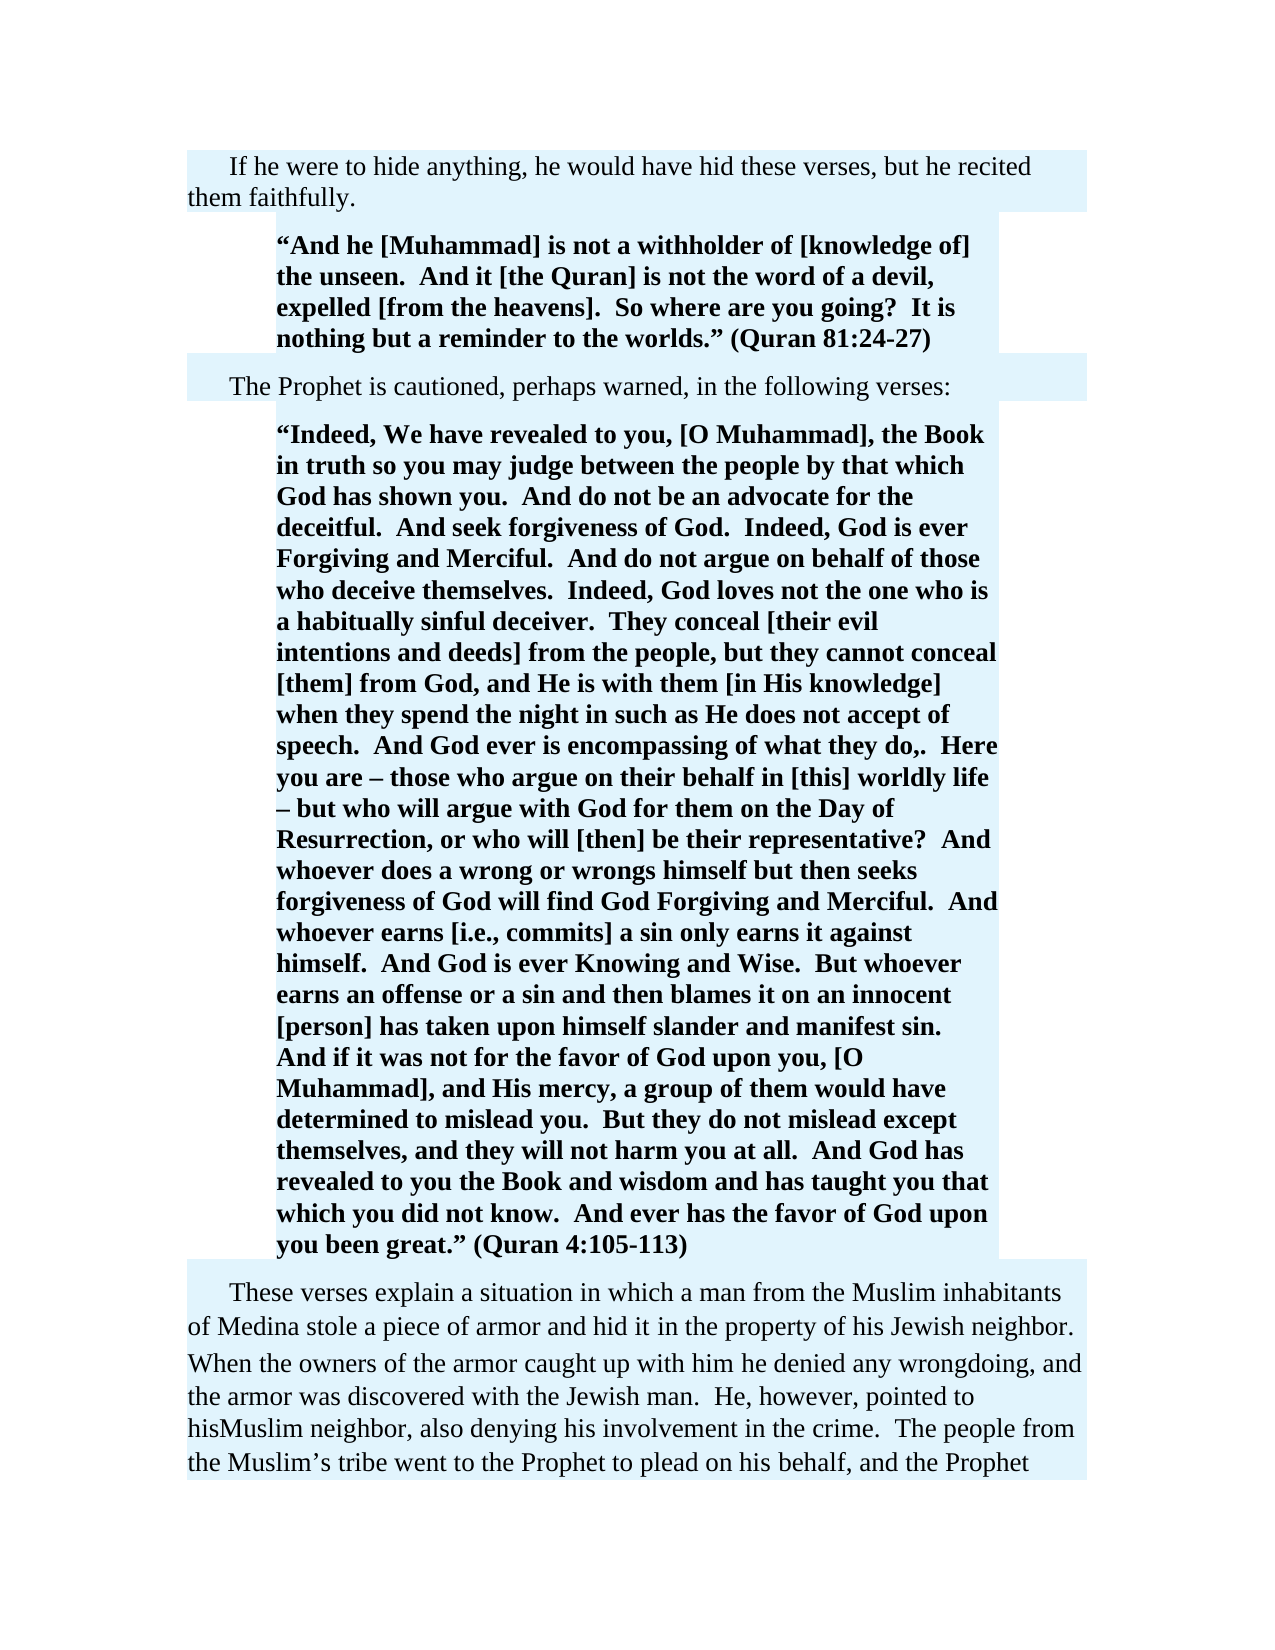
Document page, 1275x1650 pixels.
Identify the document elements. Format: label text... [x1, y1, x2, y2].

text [187, 1276, 1087, 1480]
text “And he [Muhammad] is not a withholder of [knowledge of] the unseen. And it [the Quran] is not the word of a devil, expelled [from the heavens]. So where are you going? It is nothing but a reminder to the worlds.” (Quran 81:24-27) [276, 229, 999, 353]
text The Prophet is cautioned, perhaps warned, in the following verses: [187, 370, 1087, 401]
text “Indeed, We have revealed to you, [O Muhammad], the Book in truth so you may judge between the people by that which God has shown you. And do not be an advocate for the deceitful. And seek forgiveness of God. Indeed, God is ever Forgiving and Merciful. And do not argue on behalf of those who deceive themselves. Indeed, God loves not the one who is a habitually sinful deceiver. They conceal [their evil intentions and deeds] from the people, but they cannot conceal [them] from God, and He is with them [in His knowledge] when they spend the night in such as He does not accept of speech. And God ever is encompassing of what they do,. Here you are – those who argue on their behalf in [this] worldly life – but who will argue with God for them on the Day of Resurrection, or who will [then] be their representative? And whoever does a wrong or wrongs himself but then seeks forgiveness of God will find God Forgiving and Merciful. And whoever earns [i.e., commits] a sin only earns it against himself. And God is ever Knowing and Wise. But whoever earns an offense or a sin and then blames it on an innocent [person] has taken upon himself slander and manifest sin. And if it was not for the favor of God upon you, [O Muhammad], and His mercy, a group of them would have determined to mislead you. But they do not mislead except themselves, and they will not harm you at all. And God has revealed to you the Book and wisdom and has taught you that which you did not know. And ever has the favor of God upon you been great.” (Quran 4:105-113) [276, 418, 999, 1259]
text If he were to hide anything, he would have hid these verses, but he recited them faithfully. [187, 150, 1087, 212]
